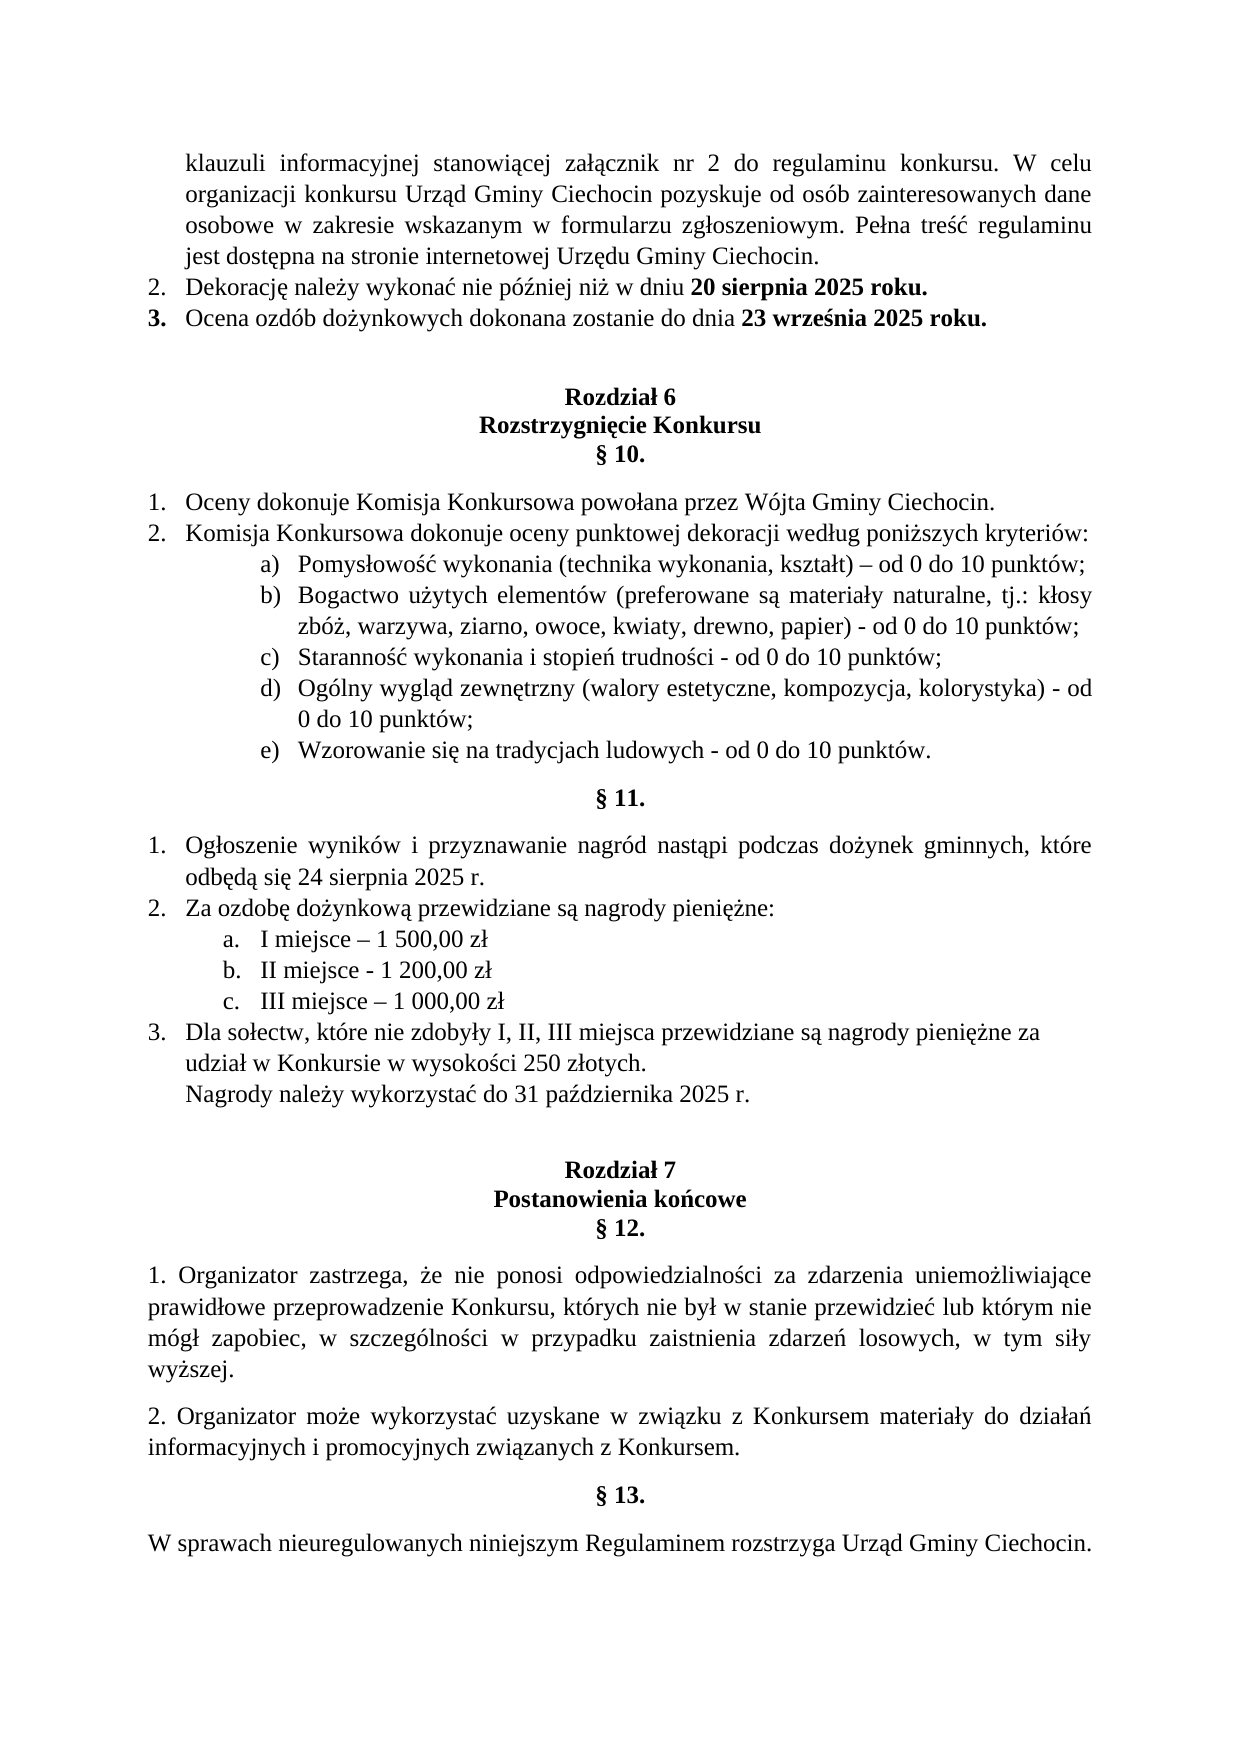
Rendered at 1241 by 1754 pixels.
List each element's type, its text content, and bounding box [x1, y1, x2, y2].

list Dekorację należy wykonać nie później niż w dniu 20 sierpnia 2025 roku. [148, 272, 1093, 301]
text Rozstrzygnięcie Konkursu [148, 410, 1093, 439]
text Postanowienia końcowe [148, 1184, 1093, 1213]
text Rozdział 6 [148, 382, 1093, 410]
list Ogólny wygląd zewnętrzny (walory estetyczne, kompozycja, kolorystyka) - od 0 do 10 punktów; [260, 673, 1093, 733]
text § 13. [148, 1480, 1093, 1509]
text § 12. [148, 1213, 1093, 1242]
list Komisja Konkursowa dokonuje oceny punktowej dekoracji według poniższych kryteriów: [148, 518, 1093, 547]
list II miejsce - 1 200,00 zł [223, 955, 1093, 983]
list Dla sołectw, które nie zdobyły I, II, III miejsca przewidziane są nagrody pieniężne za udział w Konkursie w wysokości 250 złotych. Nagrody należy wykorzystać do 31 października 2025 r. [148, 1017, 1093, 1108]
list III miejsce – 1 000,00 zł [223, 986, 1093, 1014]
list Wzorowanie się na tradycjach ludowych - od 0 do 10 punktów. [260, 735, 1093, 764]
list Oceny dokonuje Komisja Konkursowa powołana przez Wójta Gminy Ciechocin. [148, 487, 1093, 516]
list Za ozdobę dożynkową przewidziane są nagrody pieniężne: [148, 893, 1093, 921]
text W sprawach nieuregulowanych niniejszym Regulaminem rozstrzyga Urząd Gminy Ciechocin. [148, 1528, 1093, 1557]
list Ocena ozdób dożynkowych dokonana zostanie do dnia 23 września 2025 roku. [148, 303, 1093, 332]
list Staranność wykonania i stopień trudności - od 0 do 10 punktów; [260, 642, 1093, 671]
text § 10. [148, 439, 1093, 468]
list Bogactwo użytych elementów (preferowane są materiały naturalne, tj.: kłosy zbóż, warzywa, ziarno, owoce, kwiaty, drewno, papier) - od 0 do 10 punktów; [260, 580, 1093, 640]
text § 11. [148, 783, 1093, 812]
text 2. Organizator może wykorzystać uzyskane w związku z Konkursem materiały do działań informacyjnych i promocyjnych związanych z Konkursem. [148, 1401, 1093, 1461]
list Ogłoszenie wyników i przyznawanie nagród nastąpi podczas dożynek gminnych, które odbędą się 24 sierpnia 2025 r. [148, 831, 1093, 890]
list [148, 148, 1093, 269]
list Pomysłowość wykonania (technika wykonania, kształt) – od 0 do 10 punktów; [260, 549, 1093, 578]
list I miejsce – 1 500,00 zł [223, 924, 1093, 952]
text Rozdział 7 [148, 1155, 1093, 1184]
text 1. Organizator zastrzega, że nie ponosi odpowiedzialności za zdarzenia uniemożliwiające prawidłowe przeprowadzenie Konkursu, których nie był w stanie przewidzieć lub którym nie mógł zapobiec, w szczególności w przypadku zaistnienia zdarzeń losowych, w tym siły wyższej. [148, 1261, 1093, 1382]
